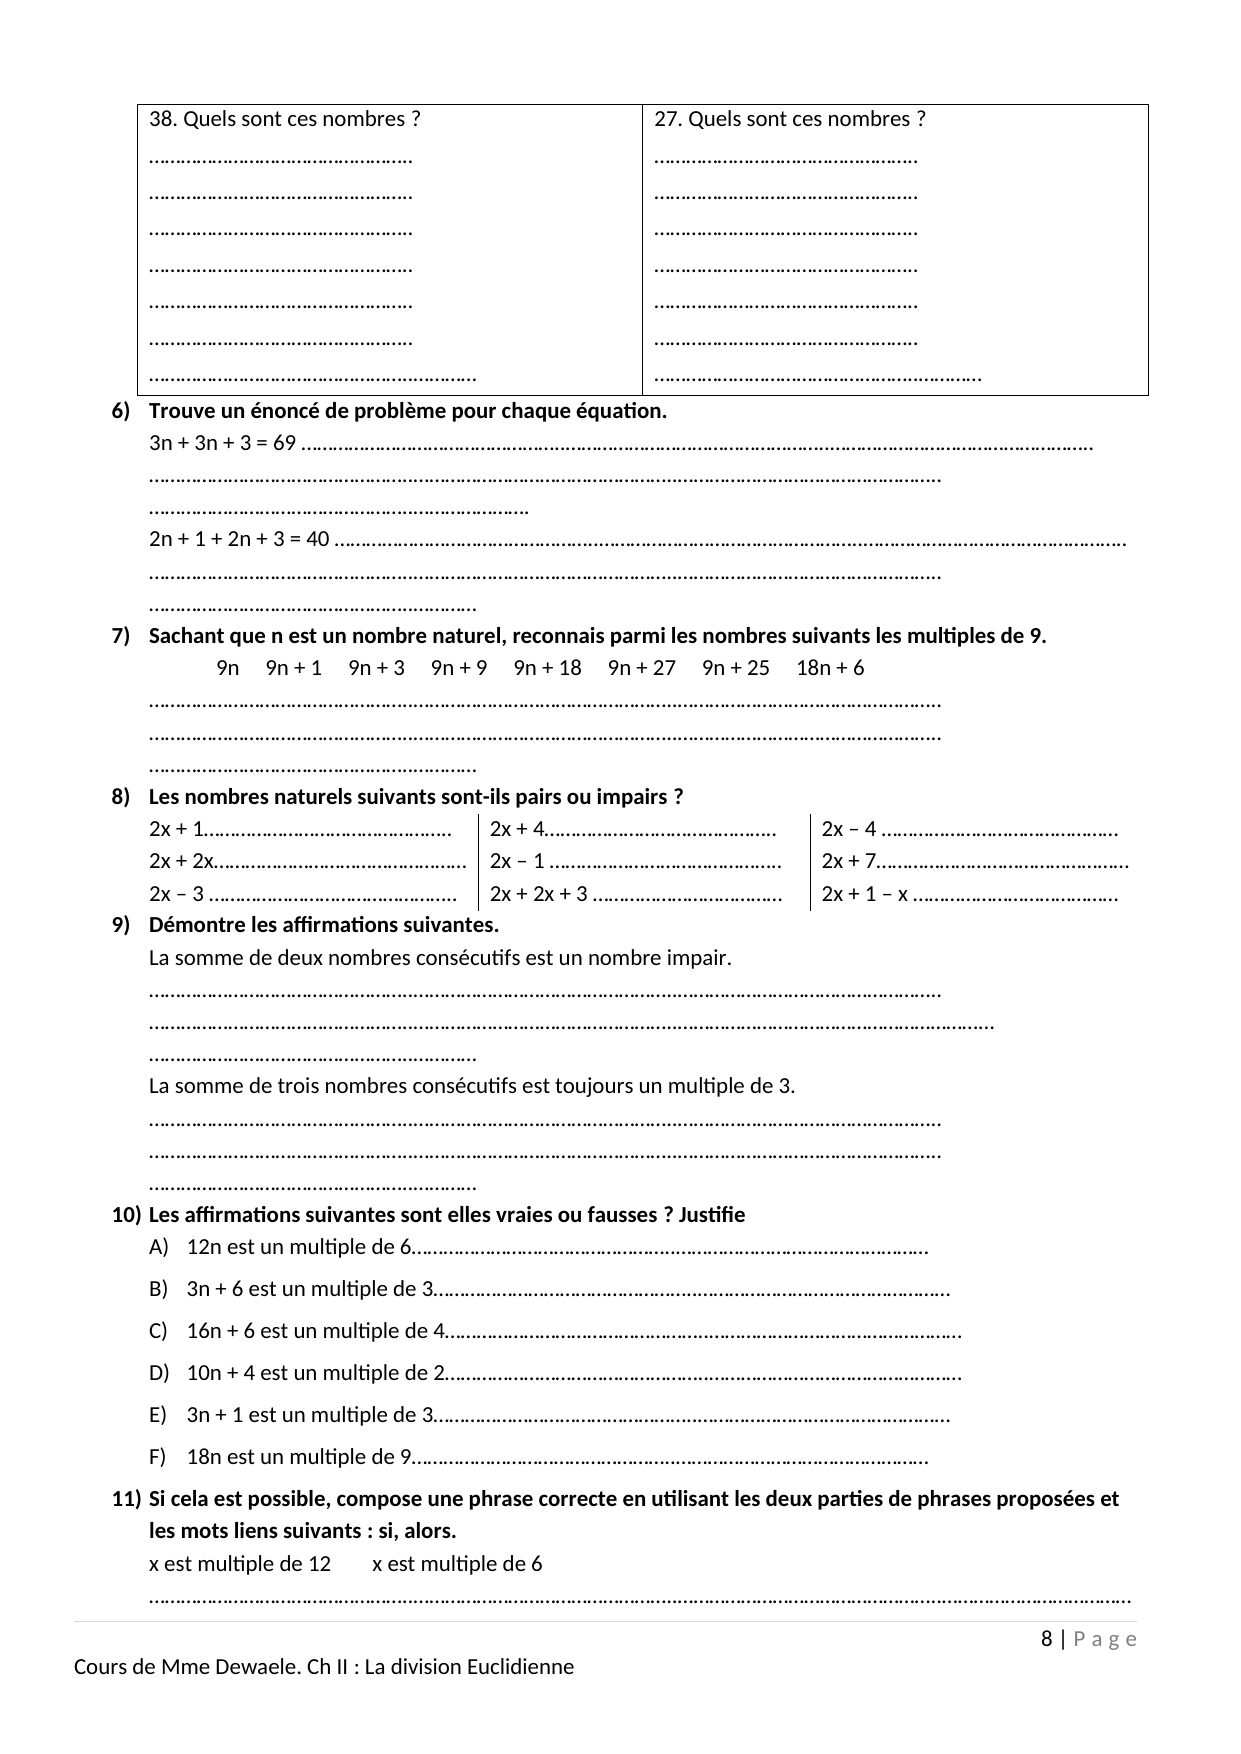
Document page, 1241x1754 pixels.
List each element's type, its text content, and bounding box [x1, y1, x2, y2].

list 3n + 3n + 3 = 69 …………………………………………..…………………………………………..…………………………………………..…………………………………………..…………………………………………..…………………………………………..…………………………………………..…………………. [149, 428, 1137, 520]
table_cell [138, 105, 642, 395]
list 10n + 4 est un multiple de 2…………………………………………..………………………………………… [149, 1358, 1137, 1386]
list Trouve un énoncé de problème pour chaque équation. [111, 396, 1137, 424]
list x est multiple de 12 x est multiple de 6 [149, 1549, 1137, 1577]
list …………………………………………..…………………………………………..…………………………………………..…………………………………………..…………………………………………..…………………………………………..…………………………………………..………… [149, 1104, 1137, 1196]
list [149, 1581, 1137, 1609]
list 16n + 6 est un multiple de 4…………………………………………..………………………………………… [149, 1316, 1137, 1344]
list 9n 9n + 1 9n + 3 9n + 9 9n + 18 9n + 27 9n + 25 18n + 6 [149, 653, 1137, 681]
list Si cela est possible, compose une phrase correcte en utilisant les deux parties de phrases proposées et les mots liens suivants : si, alors. [111, 1484, 1137, 1544]
table_header 2x + 4…………………………………….. 2x – 1 …………………………………….. 2x + 2x + 3 ……………………………… [479, 814, 810, 911]
list 3n + 6 est un multiple de 3…………………………………………..………………………………………… [149, 1274, 1137, 1302]
list 2n + 1 + 2n + 3 = 40 …………………………………………..…………………………………………..…………………………………………..…………………………………………..…………………………………………..…………………………………………..…………………………………………..………… [149, 524, 1137, 617]
list Les nombres naturels suivants sont-ils pairs ou impairs ? [111, 782, 1137, 810]
list Les affirmations suivantes sont elles vraies ou fausses ? Justifie [111, 1200, 1137, 1228]
list Démontre les affirmations suivantes. [111, 911, 1137, 938]
list La somme de deux nombres consécutifs est un nombre impair. [149, 943, 1137, 971]
list 18n est un multiple de 9…………………………………………..………………………………………… [149, 1442, 1137, 1470]
table_header 2x – 4 ……………………………………… 2x + 7………………………………………… 2x + 1 – x ………………………………… [811, 814, 1148, 911]
list …………………………………………..…………………………………………..…………………………………………..…………………………………………..…………………………………………..…………………………………………..…………………………………………..………… [149, 686, 1137, 778]
list 3n + 1 est un multiple de 3…………………………………………..………………………………………… [149, 1400, 1137, 1428]
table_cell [643, 105, 1148, 395]
list …………………………………………..…………………………………………..…………………………………………..…………………………………………..…………………………………………..…………………………………………………...…………………………………………..………… [149, 975, 1137, 1067]
list 12n est un multiple de 6…………………………………………..………………………………………… [149, 1232, 1137, 1260]
table_header 2x + 1……………………………………….. 2x + 2x………………………………………… 2x – 3 ……………………………………….. [138, 814, 478, 911]
list Sachant que n est un nombre naturel, reconnais parmi les nombres suivants les multiples de 9. [111, 621, 1137, 649]
list La somme de trois nombres consécutifs est toujours un multiple de 3. [149, 1071, 1137, 1099]
